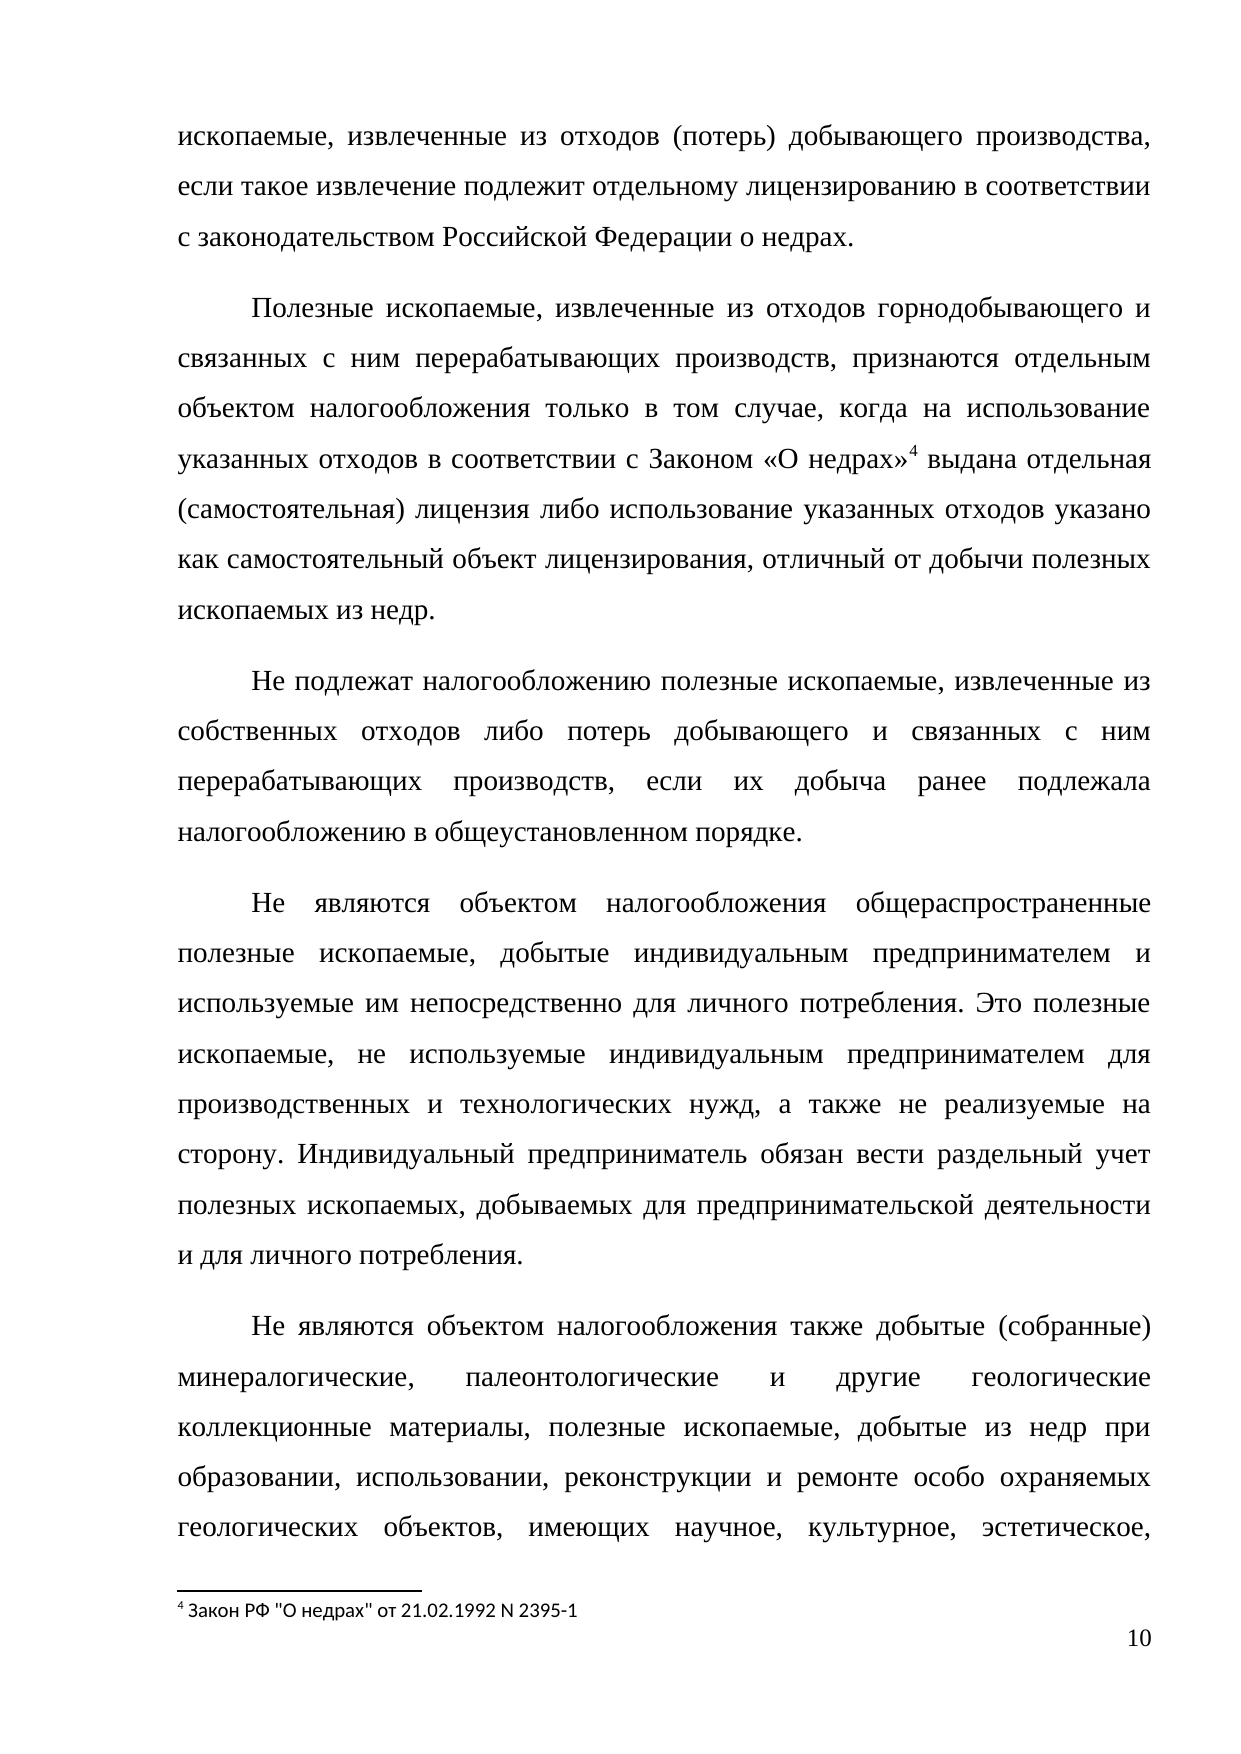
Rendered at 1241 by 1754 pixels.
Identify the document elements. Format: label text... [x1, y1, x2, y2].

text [177, 1308, 1152, 1543]
text Не являются объектом налогообложения общераспространенные полезные ископаемые, добытые индивидуальным предпринимателем и используемые им непосредственно для личного потребления. Это полезные ископаемые, не используемые индивидуальным предпринимателем для производственных и технологических нужд, а также не реализуемые на сторону. Индивидуальный предприниматель обязан вести раздельный учет полезных ископаемых, добываемых для предпринимательской деятельности и для личного потребления. [177, 885, 1152, 1271]
text Не подлежат налогообложению полезные ископаемые, извлеченные из собственных отходов либо потерь добывающего и связанных с ним перерабатывающих производств, если их добыча ранее подлежала налогообложению в общеустановленном порядке. [177, 663, 1152, 847]
text Полезные ископаемые, извлеченные из отходов горнодобывающего и связанных с ним перерабатывающих производств, признаются отдельным объектом налогообложения только в том случае, когда на использование указанных отходов в соответствии с Законом «О недрах» выдана отдельная (самостоятельная) лицензия либо использование указанных отходов указано как самостоятельный объект лицензирования, отличный от добычи полезных ископаемых из недр. [177, 290, 1152, 625]
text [177, 118, 1152, 252]
